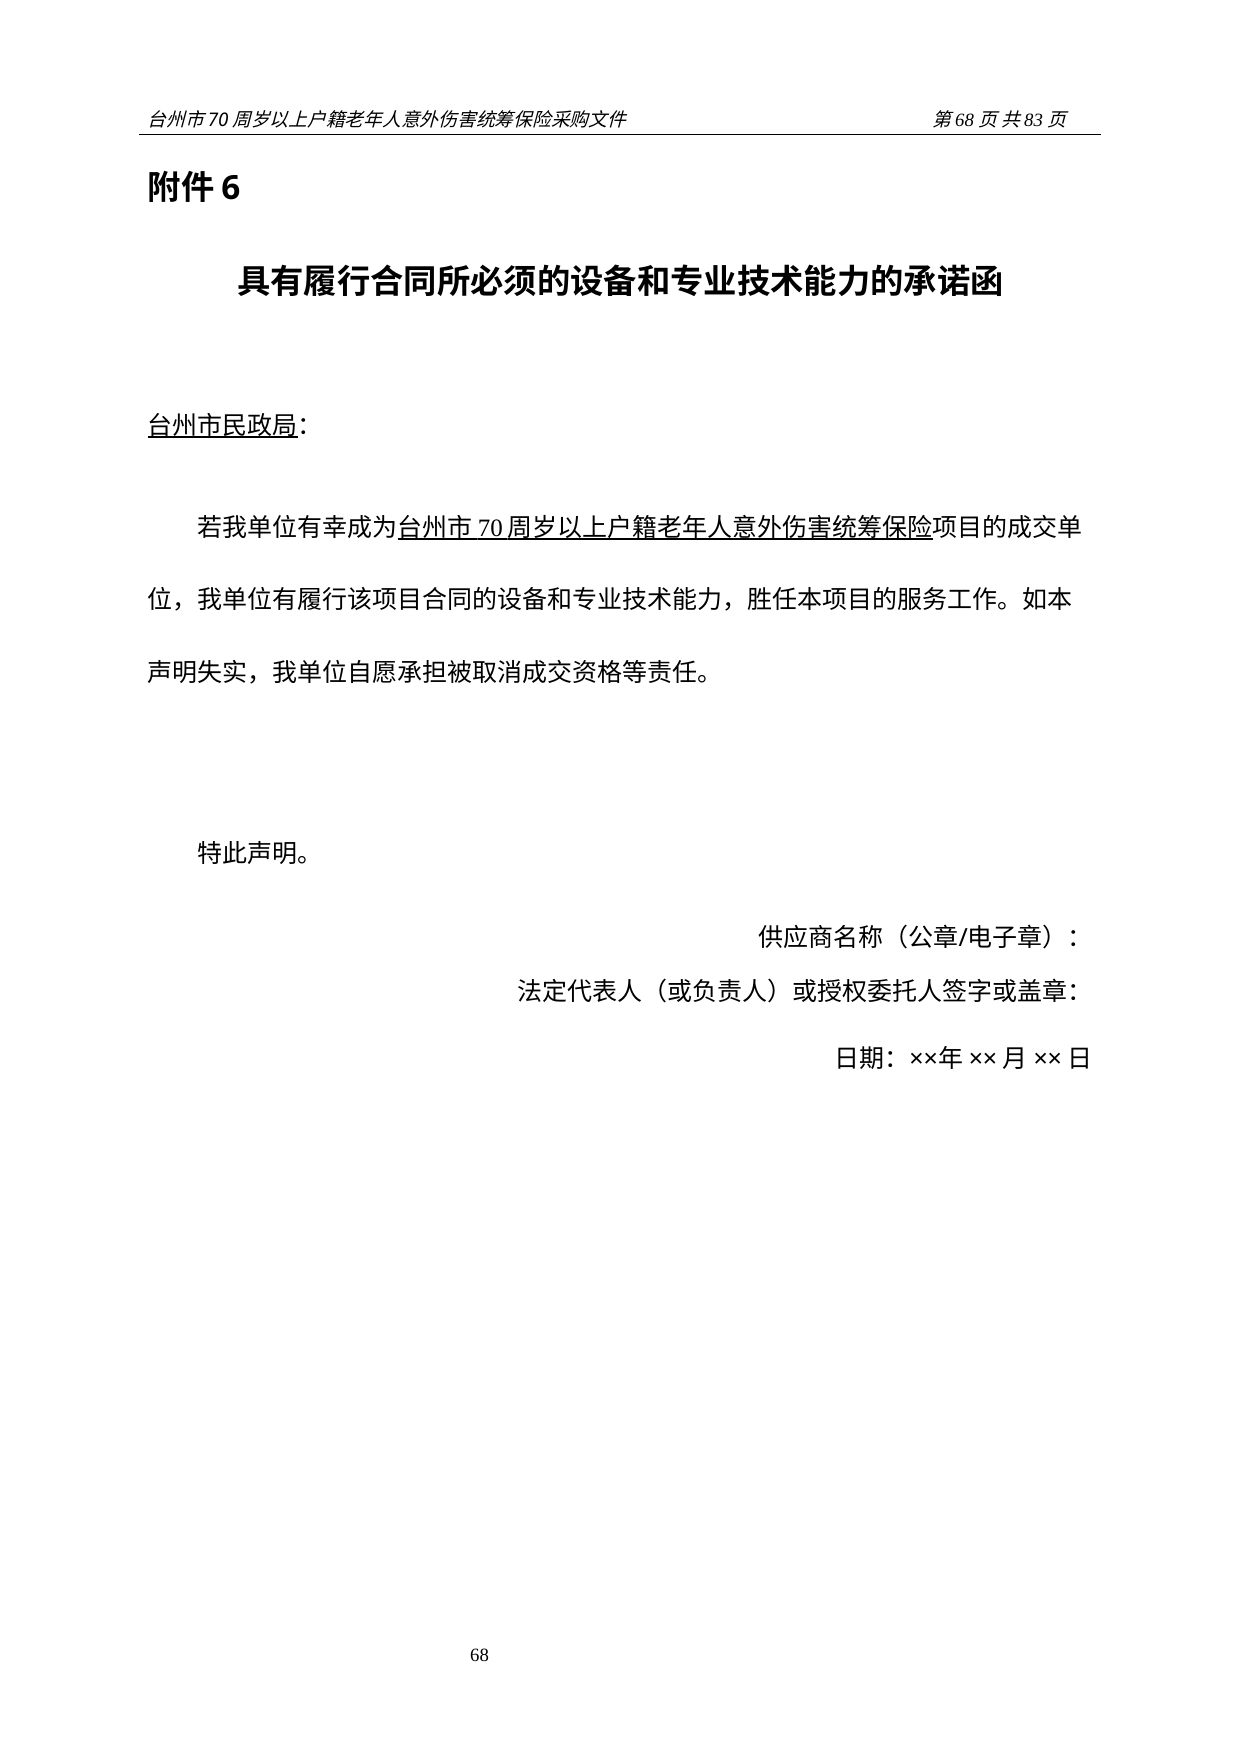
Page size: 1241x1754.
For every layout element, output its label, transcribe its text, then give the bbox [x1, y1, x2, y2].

text 供应商名称（公章/电子章）： [148, 917, 1092, 954]
text 附件6 [148, 161, 1092, 209]
text 台州市民政局： [148, 405, 1092, 442]
text 若我单位有幸成为台州市70周岁以上户籍老年人意外伤害统筹保险项目的成交单位，我单位有履行该项目合同的设备和专业技术能力，胜任本项目的服务工作。如本声明失实，我单位自愿承担被取消成交资格等责任。 [148, 507, 1092, 688]
text 具有履行合同所必须的设备和专业技术能力的承诺函 [148, 255, 1092, 303]
text 法定代表人（或负责人）或授权委托人签字或盖章： [148, 972, 1092, 1008]
text 特此声明。 [148, 834, 1092, 870]
text 日期：××年 ×× 月 ×× 日 [148, 1039, 1092, 1075]
